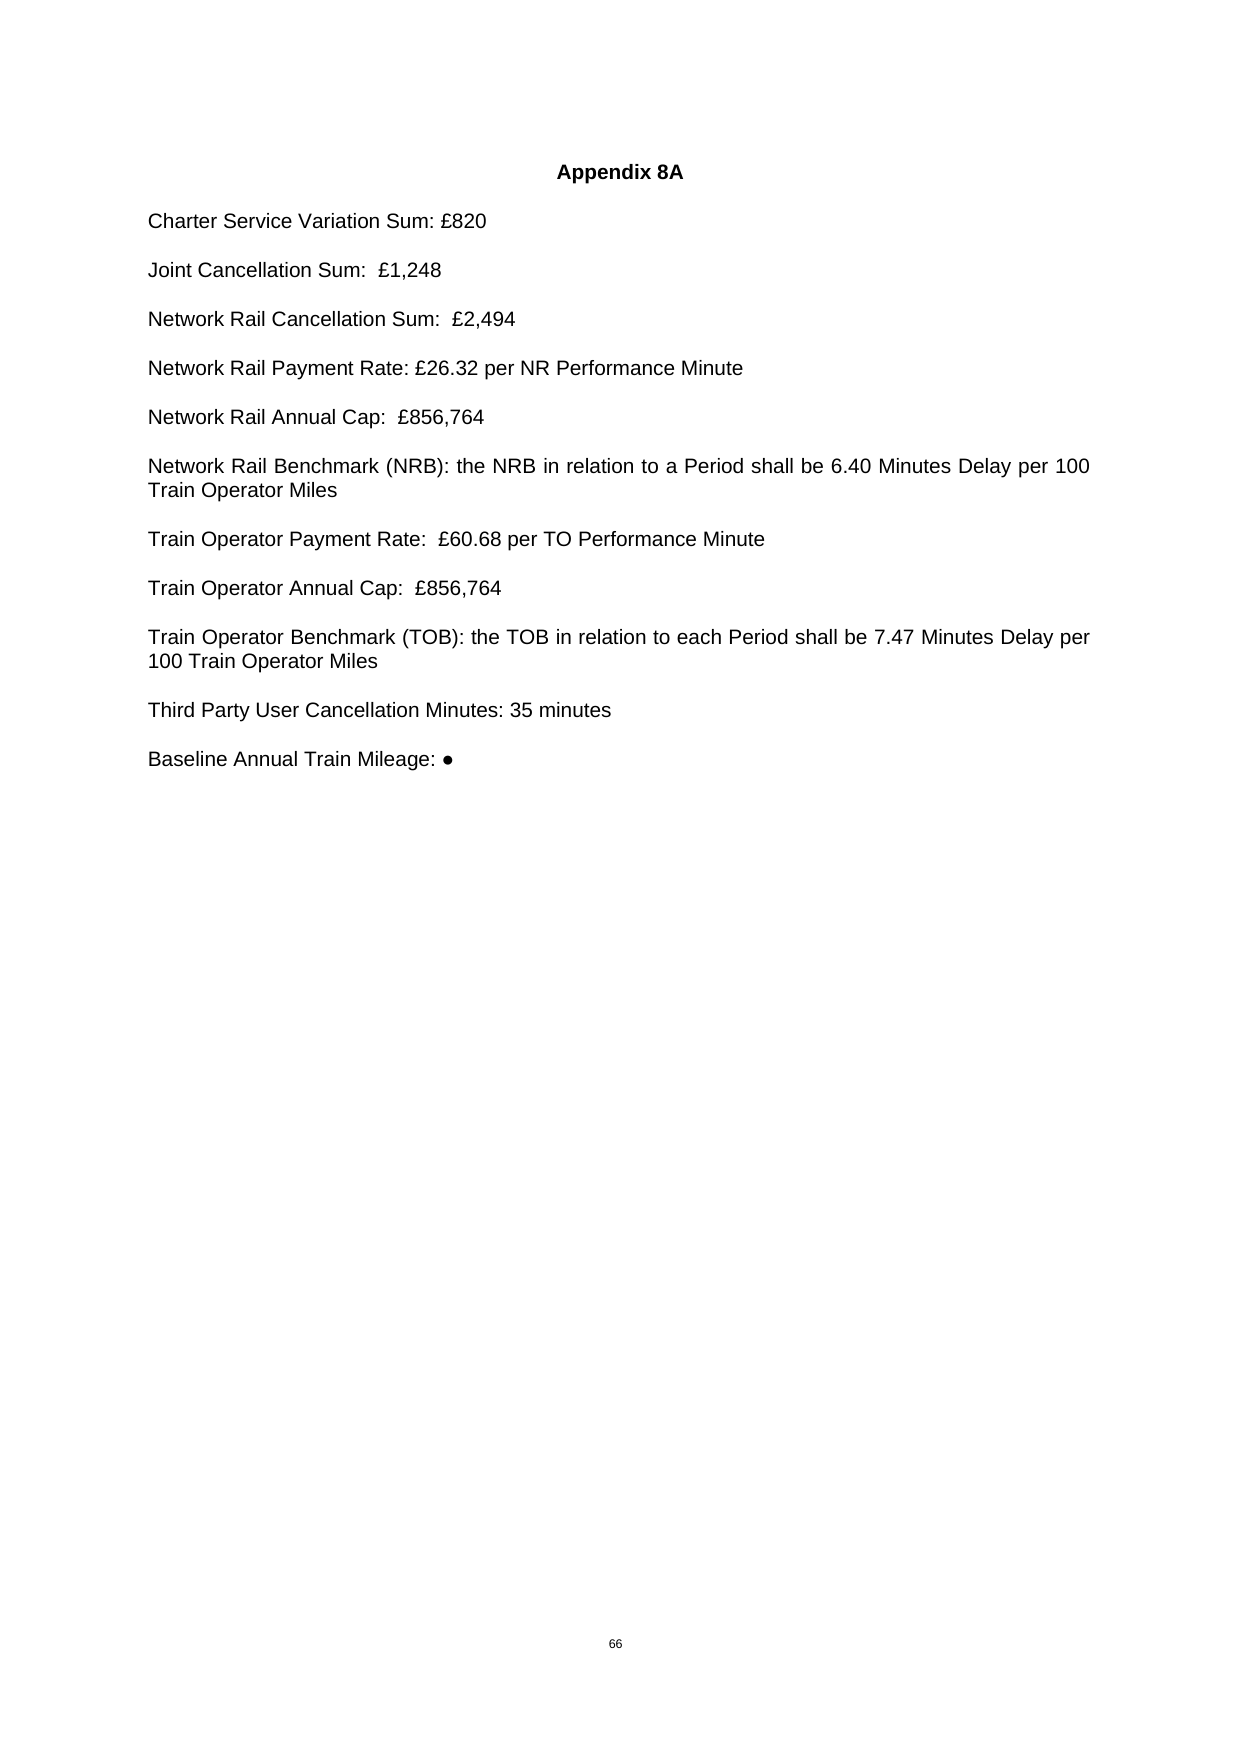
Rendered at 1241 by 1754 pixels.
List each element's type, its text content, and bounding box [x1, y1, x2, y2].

text Train Operator Payment Rate: £60.68 per TO Performance Minute [148, 527, 1092, 551]
text Baseline Annual Train Mileage: ● [148, 747, 1092, 771]
text Appendix 8A [148, 160, 1092, 184]
text Charter Service Variation Sum: £820 [148, 209, 1092, 233]
text Train Operator Benchmark (TOB): the TOB in relation to each Period shall be 7.47 Minutes Delay per 100 Train Operator Miles [148, 625, 1092, 673]
text Network Rail Benchmark (NRB): the NRB in relation to a Period shall be 6.40 Minutes Delay per 100 Train Operator Miles [148, 454, 1092, 502]
text Train Operator Annual Cap: £856,764 [148, 576, 1092, 600]
text Network Rail Payment Rate: £26.32 per NR Performance Minute [148, 356, 1092, 380]
text Joint Cancellation Sum: £1,248 [148, 258, 1092, 282]
text Network Rail Cancellation Sum: £2,494 [148, 307, 1092, 331]
text Third Party User Cancellation Minutes: 35 minutes [148, 698, 1092, 722]
text Network Rail Annual Cap: £856,764 [148, 405, 1092, 429]
